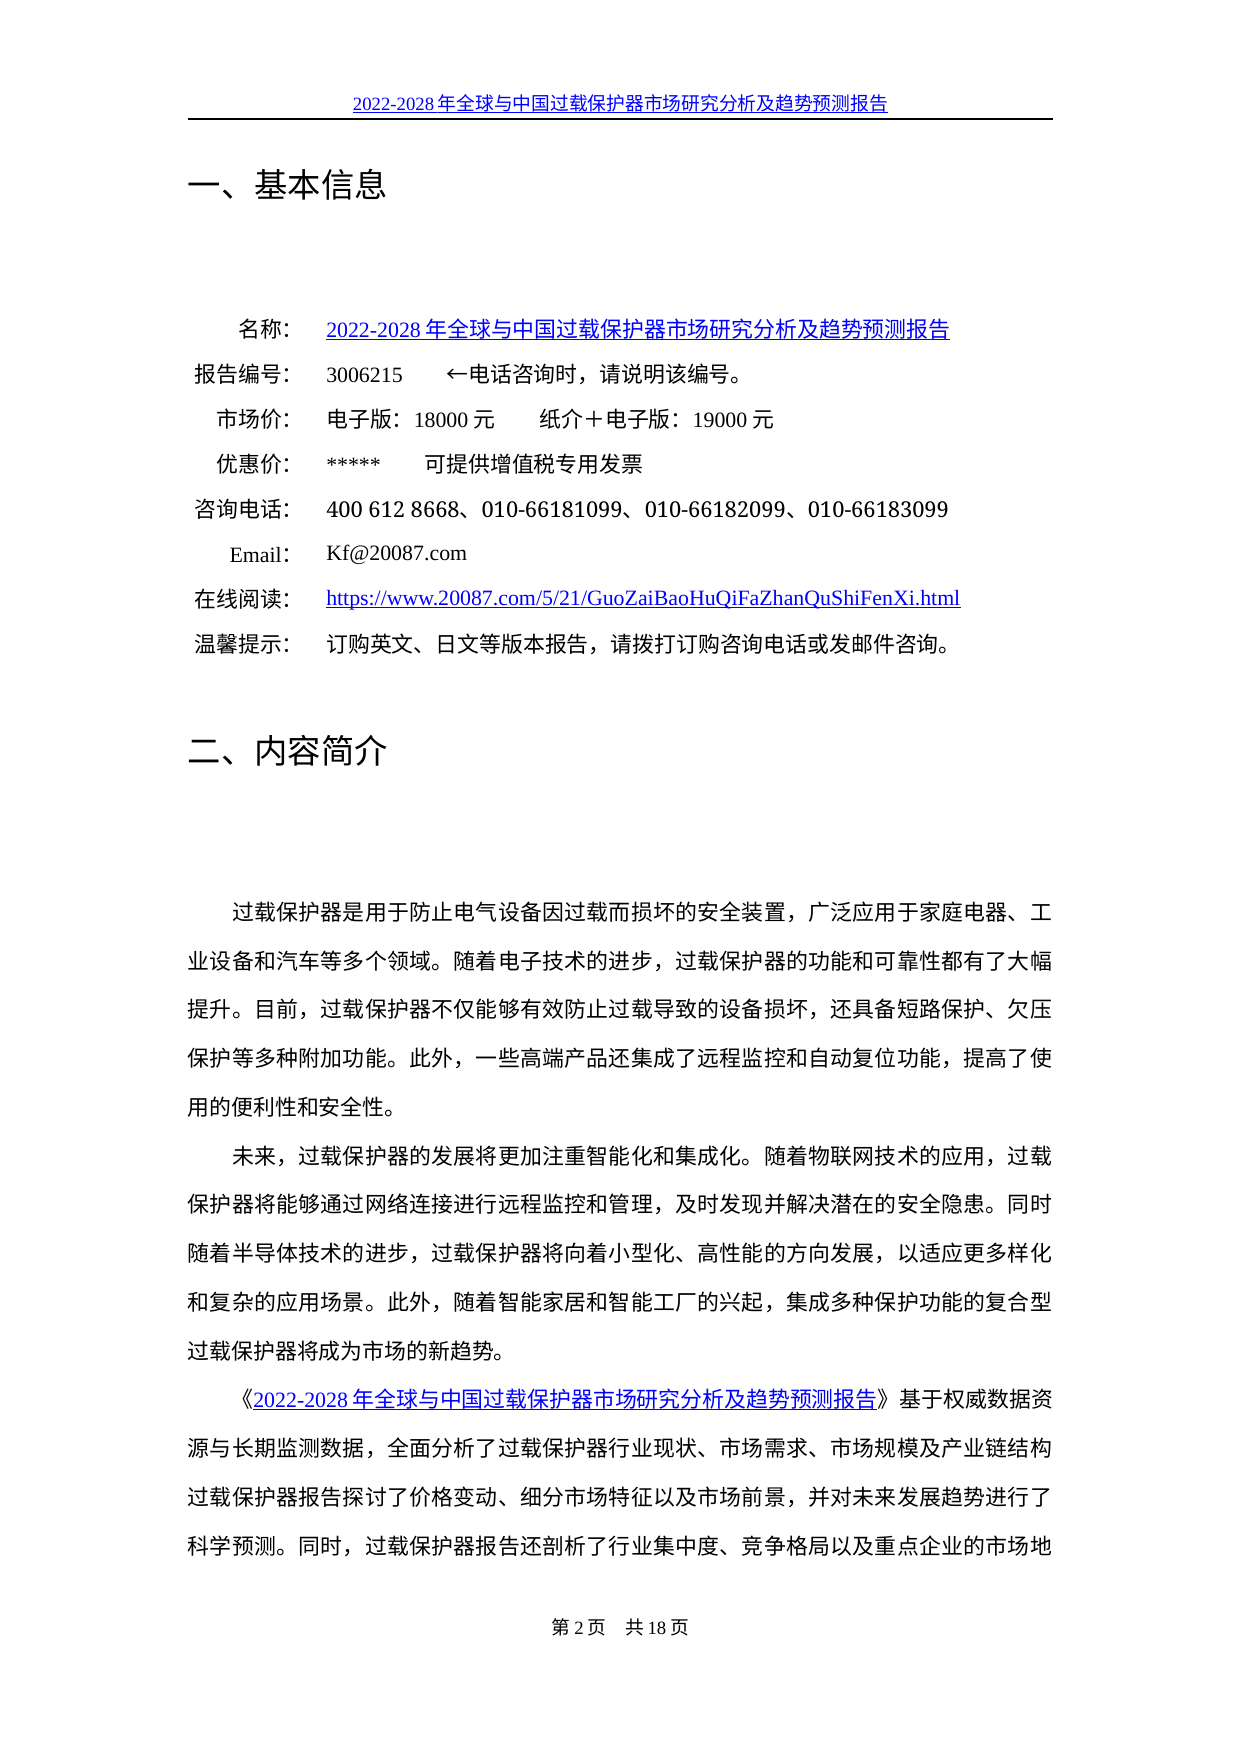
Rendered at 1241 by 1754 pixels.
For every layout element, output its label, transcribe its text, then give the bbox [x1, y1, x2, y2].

table_cell Email： [167, 537, 315, 582]
table_cell 优惠价： [167, 447, 315, 492]
table_cell 3006215 ←电话咨询时，请说明该编号。 [315, 357, 1073, 402]
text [187, 894, 1053, 1561]
table_header 名称： [167, 312, 315, 357]
table_cell 咨询电话： [167, 492, 315, 537]
table_cell 订购英文、日文等版本报告，请拨打订购咨询电话或发邮件咨询。 [315, 627, 1073, 672]
table_cell 市场价： [167, 402, 315, 447]
table_cell 报告编号： [167, 357, 315, 402]
table_cell 温馨提示： [167, 627, 315, 672]
table_cell [315, 582, 1073, 627]
table_cell 电子版：18000 元 纸介＋电子版：19000 元 [315, 402, 1073, 447]
table_cell 在线阅读： [167, 582, 315, 627]
table_header 2022-2028年全球与中国过载保护器市场研究分析及趋势预测报告 [315, 312, 1073, 357]
table_cell ***** 可提供增值税专用发票 [315, 447, 1073, 492]
table_cell 400 612 8668、010-66181099、010-66182099、010-66183099 [315, 492, 1073, 537]
title 一、基本信息 [187, 150, 1053, 215]
table_cell Kf@20087.com [315, 537, 1073, 582]
title 二、内容简介 [187, 717, 1053, 782]
